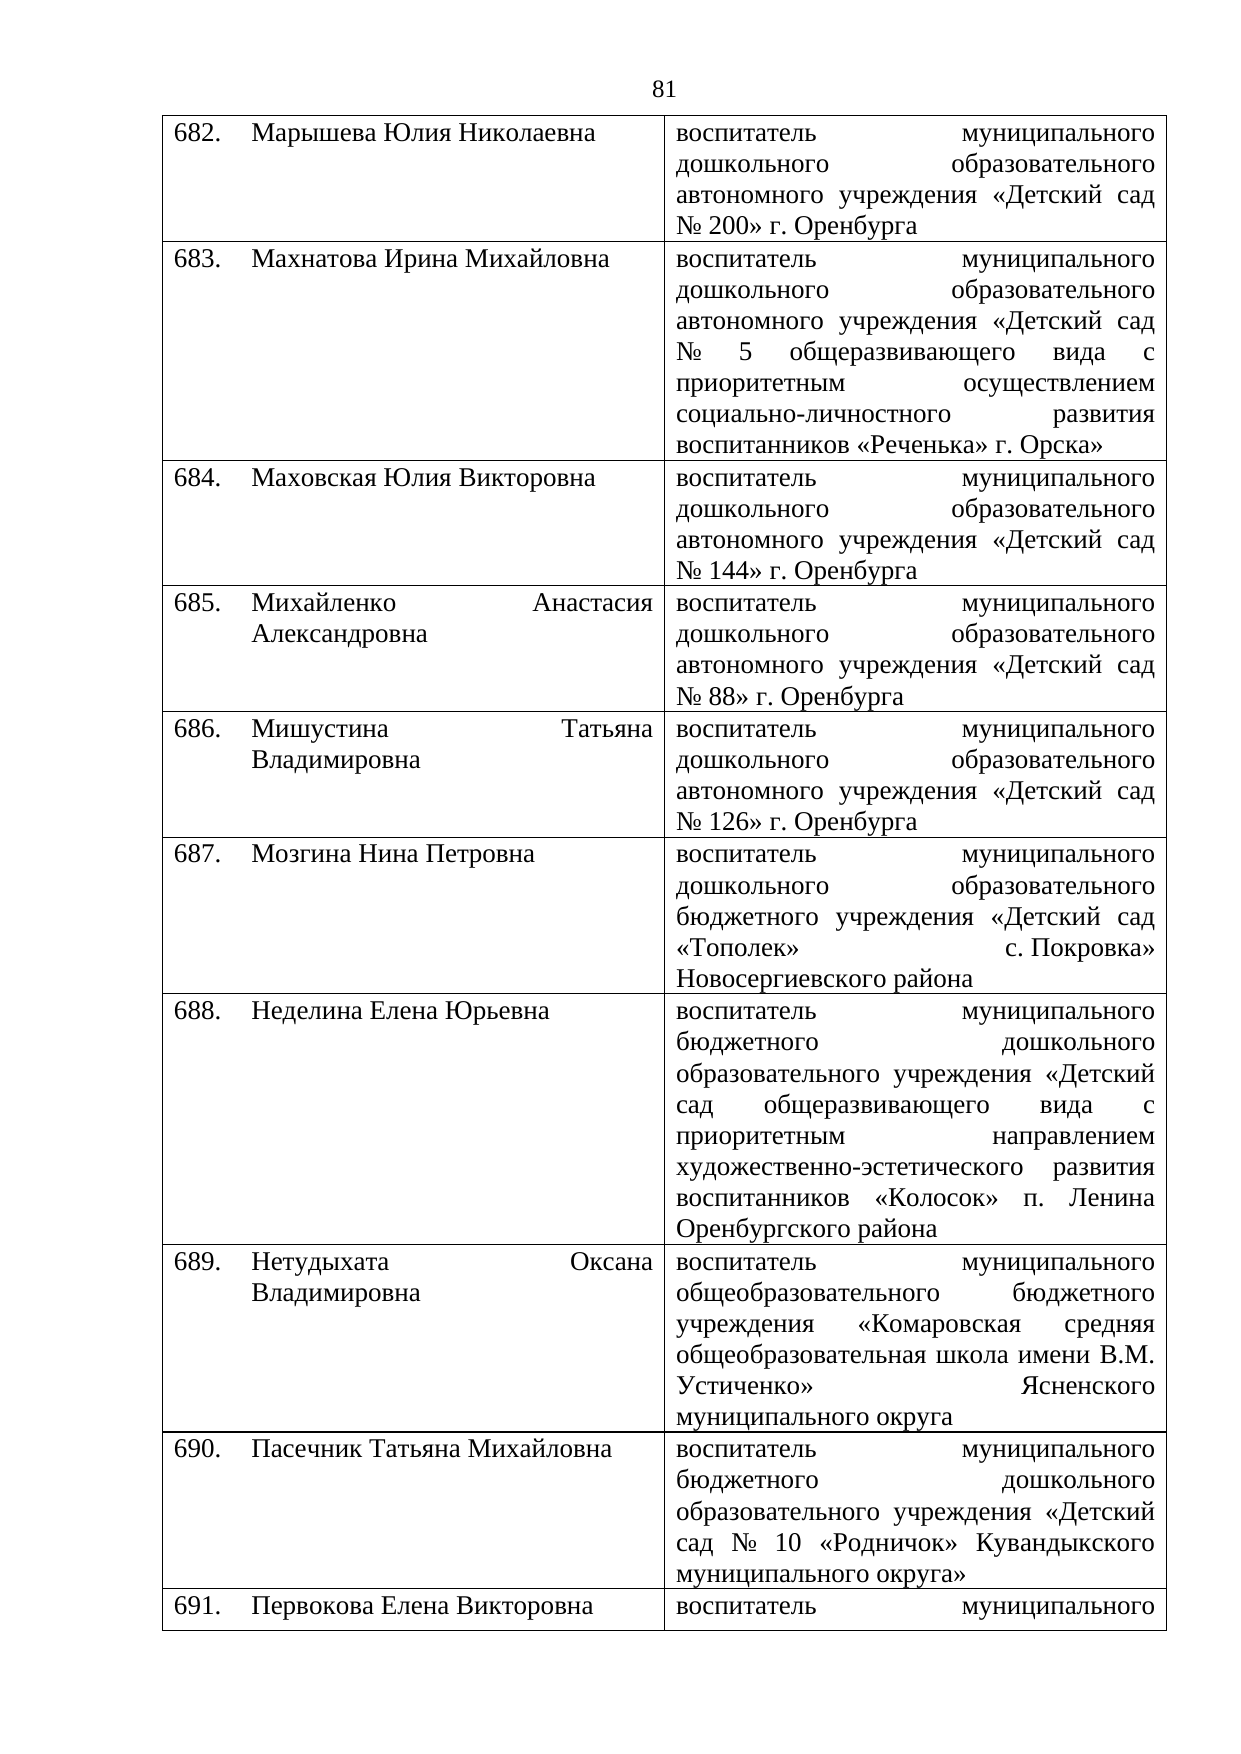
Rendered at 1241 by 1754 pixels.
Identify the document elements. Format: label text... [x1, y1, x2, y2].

table_cell Михайленко Анастасия Александровна [251, 586, 664, 711]
table_cell [163, 994, 251, 1243]
table_cell [163, 461, 251, 585]
table_cell [163, 712, 251, 837]
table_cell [251, 1589, 664, 1630]
table_cell воспитатель муниципального общеобразовательного бюджетного учреждения «Комаровская средняя общеобразовательная школа имени В.М. Устиченко» Ясненского муниципального округа [665, 1245, 1166, 1431]
table_cell [163, 586, 251, 711]
table_cell [163, 116, 251, 241]
table_cell [163, 242, 251, 460]
table_cell Махнатова Ирина Михайловна [251, 242, 664, 460]
table_cell Неделина Елена Юрьевна [251, 994, 664, 1243]
table_cell воспитатель муниципального бюджетного дошкольного образовательного учреждения «Детский сад общеразвивающего вида с приоритетным направлением художественно-эстетического развития воспитанников «Колосок» п. Ленина Оренбургского района [665, 994, 1166, 1243]
table_cell Нетудыхата Оксана Владимировна [251, 1245, 664, 1431]
table_cell воспитатель муниципального дошкольного образовательного автономного учреждения «Детский сад № 5 общеразвивающего вида с приоритетным осуществлением социально-личностного развития воспитанников «Реченька» г. Орска» [665, 242, 1166, 460]
table_cell воспитатель муниципального дошкольного образовательного автономного учреждения «Детский сад № 200» г. Оренбурга [665, 116, 1166, 241]
table_cell Мозгина Нина Петровна [251, 838, 664, 993]
table_cell воспитатель муниципального дошкольного образовательного автономного учреждения «Детский сад № 144» г. Оренбурга [665, 461, 1166, 585]
table_cell воспитатель муниципального бюджетного дошкольного образовательного учреждения «Детский сад № 10 «Родничок» Кувандыкского муниципального округа» [665, 1433, 1166, 1588]
table_cell [163, 838, 251, 993]
table_cell Маховская Юлия Викторовна [251, 461, 664, 585]
table_cell [163, 1245, 251, 1431]
table_cell воспитатель муниципального дошкольного образовательного автономного учреждения «Детский сад № 126» г. Оренбурга [665, 712, 1166, 837]
table_cell Пасечник Татьяна Михайловна [251, 1433, 664, 1588]
table_cell [163, 1433, 251, 1588]
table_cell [665, 1589, 1166, 1630]
table_cell воспитатель муниципального дошкольного образовательного бюджетного учреждения «Детский сад «Тополек» с. Покровка» Новосергиевского района [665, 838, 1166, 993]
table_cell Мишустина Татьяна Владимировна [251, 712, 664, 837]
table_cell [163, 1589, 251, 1630]
table_cell воспитатель муниципального дошкольного образовательного автономного учреждения «Детский сад № 88» г. Оренбурга [665, 586, 1166, 711]
table_cell Марышева Юлия Николаевна [251, 116, 664, 241]
